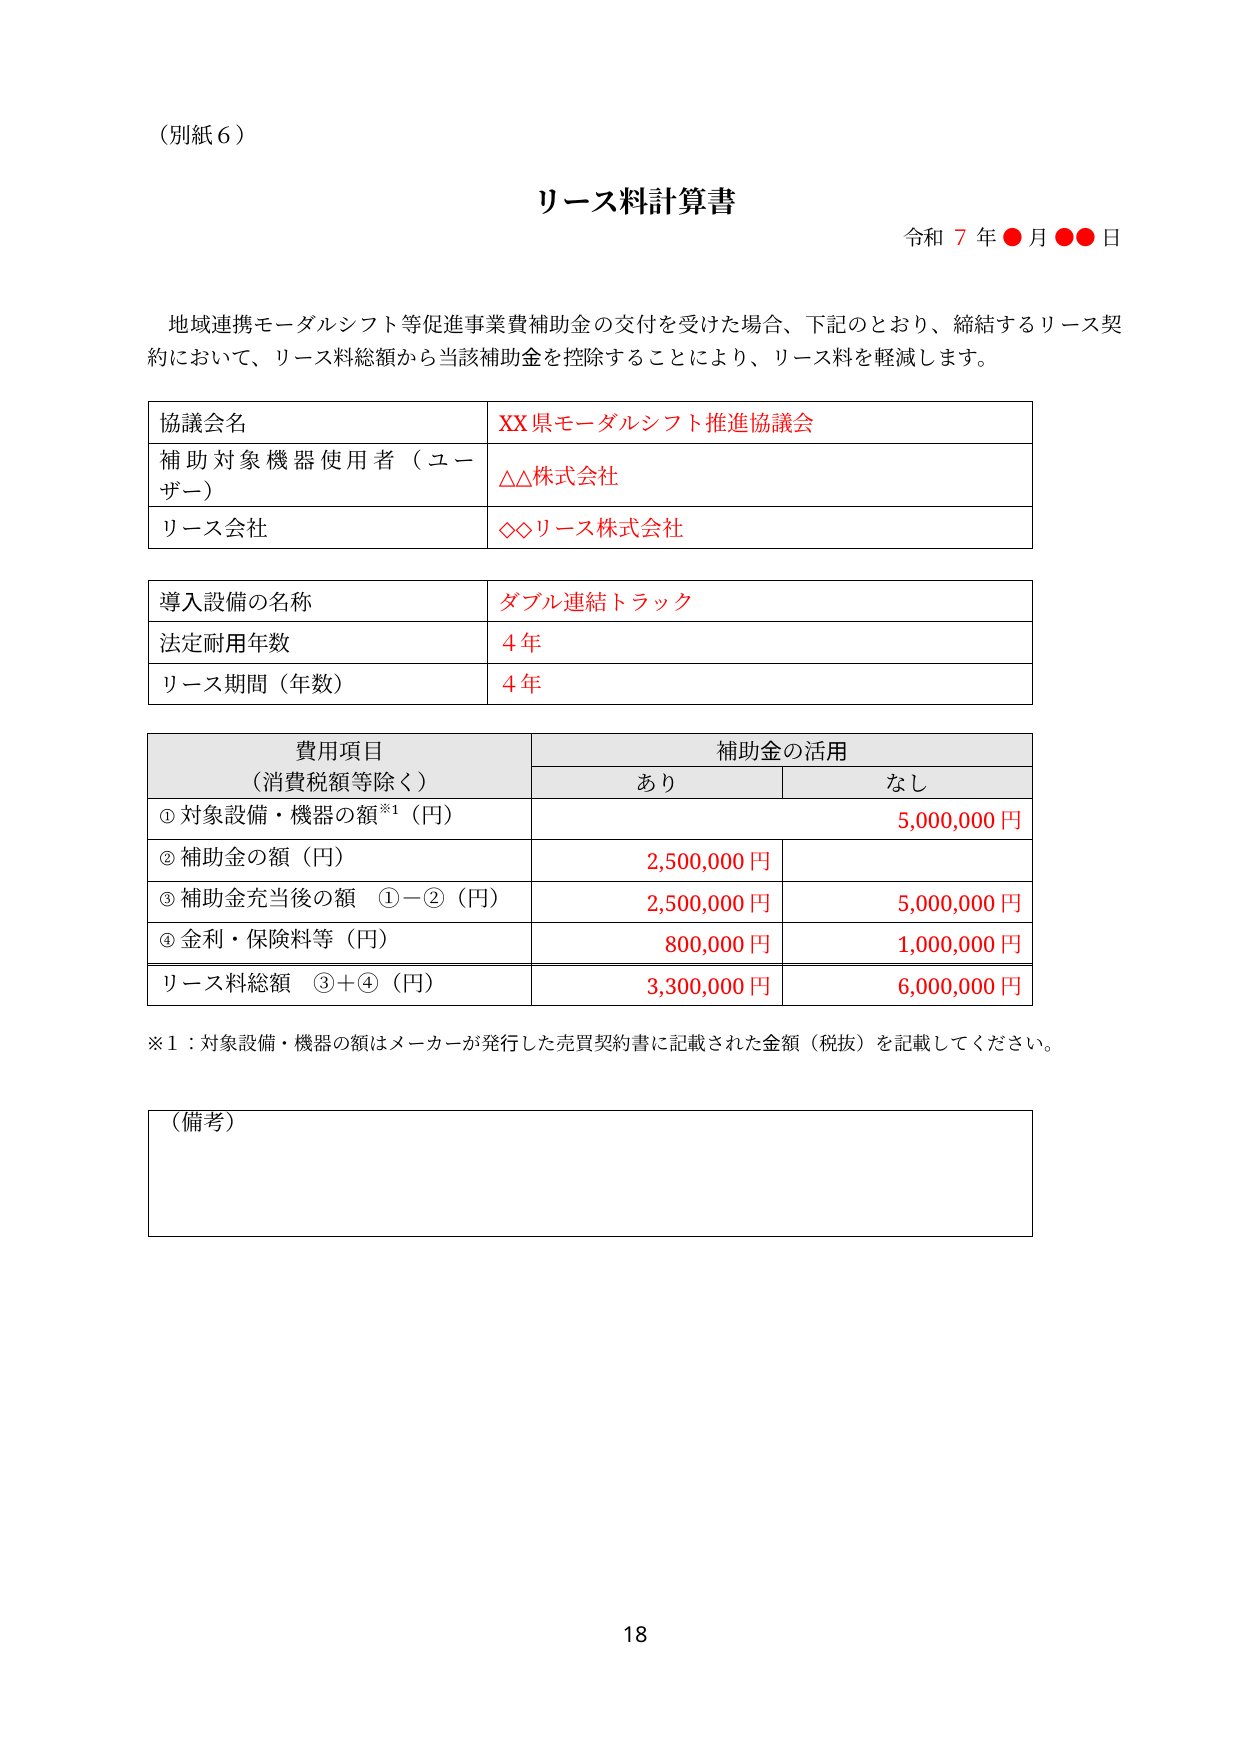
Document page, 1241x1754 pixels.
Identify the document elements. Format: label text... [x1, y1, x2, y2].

table_cell ４年 [488, 664, 1032, 704]
table_cell リース会社 [149, 507, 487, 547]
table_cell リース料総額 ③＋④（円） [148, 966, 531, 1004]
table_cell △△株式会社 [488, 444, 1032, 506]
table_cell 補助対象機器使用者（ユーザー） [149, 444, 487, 506]
table_cell [783, 840, 1032, 881]
text リース料計算書 [148, 179, 1122, 221]
table_header （備考） [149, 1111, 1032, 1236]
table_cell 2,500,000円 [532, 840, 782, 881]
table_cell 5,000,000円 [532, 799, 1032, 839]
table_cell なし [783, 767, 1032, 798]
table_header XX県モーダルシフト推進協議会 [488, 402, 1032, 442]
table_cell 6,000,000円 [783, 966, 1032, 1004]
table_cell ４年 [488, 622, 1032, 662]
text ※１：対象設備・機器の額はメーカーが発⾏した売買契約書に記載された⾦額（税抜）を記載してください。 [148, 1031, 1122, 1056]
table_cell ③補助金充当後の額 ①－②（円） [148, 882, 531, 922]
table_cell 2,500,000円 [532, 882, 782, 922]
table_header ダブル連結トラック [488, 581, 1032, 621]
table_cell 3,300,000円 [532, 966, 782, 1004]
table_header 導⼊設備の名称 [149, 581, 487, 621]
table_header 補助⾦の活⽤ [532, 734, 1032, 766]
table_cell ②補助金の額（円） [148, 840, 531, 881]
table_cell ◇◇リース株式会社 [488, 507, 1032, 547]
table_cell 800,000円 [532, 923, 782, 963]
table_cell ④金利・保険料等（円） [148, 923, 531, 963]
text （別紙６） [148, 118, 1122, 149]
table_cell ①対象設備・機器の額※1（円） [148, 799, 531, 839]
table_header 協議会名 [149, 402, 487, 442]
table_cell 5,000,000円 [783, 882, 1032, 922]
table_cell 法定耐⽤年数 [149, 622, 487, 662]
text 令和 ７ 年 ● 月 ●● 日 [148, 221, 1122, 251]
table_header 費用項目 （消費税額等除く） [148, 734, 531, 798]
table_cell あり [532, 767, 782, 798]
text 地域連携モーダルシフト等促進事業費補助金の交付を受けた場合、下記のとおり、締結するリース契約において、リース料総額から当該補助⾦を控除することにより、リース料を軽減します。 [148, 305, 1122, 372]
table_cell リース期間（年数） [149, 664, 487, 704]
table_cell 1,000,000円 [783, 923, 1032, 963]
